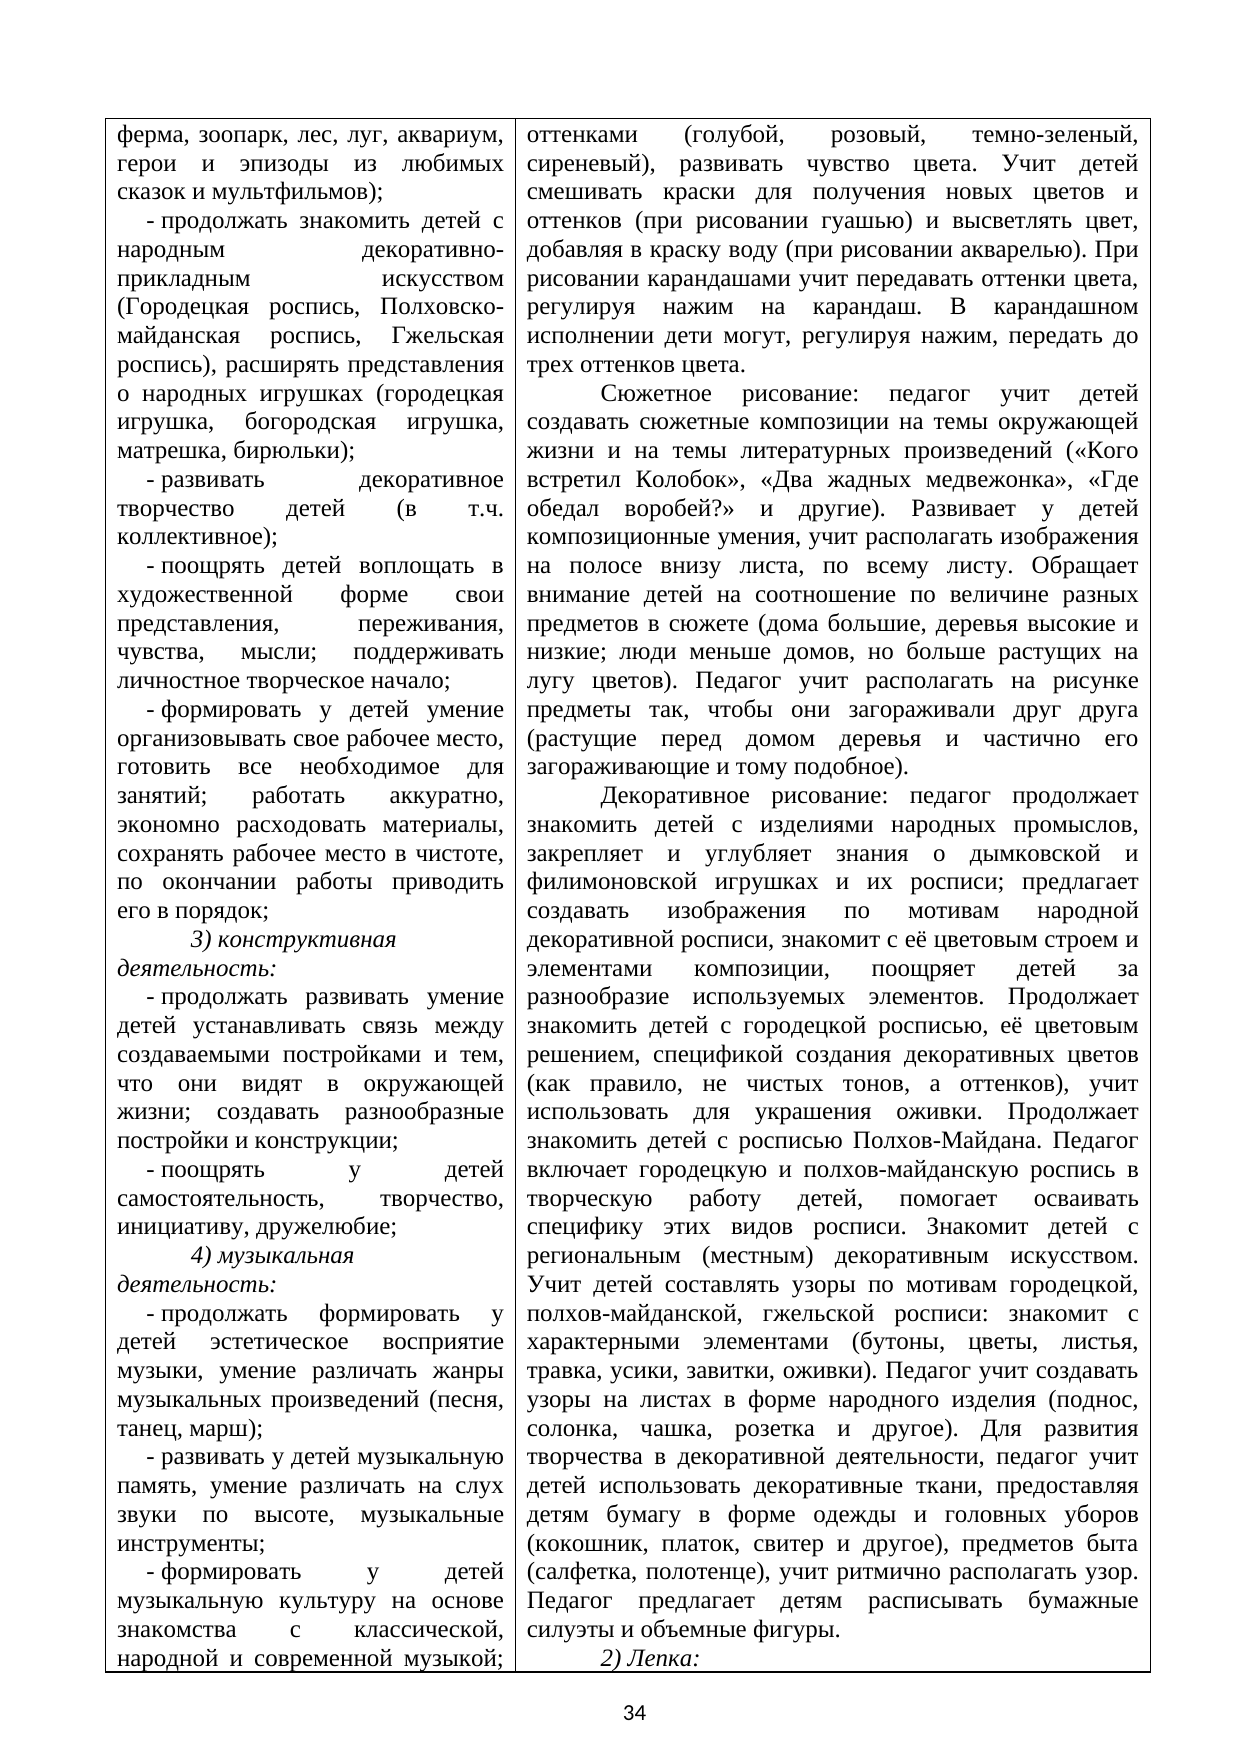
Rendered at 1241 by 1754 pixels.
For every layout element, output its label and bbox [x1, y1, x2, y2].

table_cell [106, 119, 515, 1671]
table_cell [516, 119, 1150, 1671]
